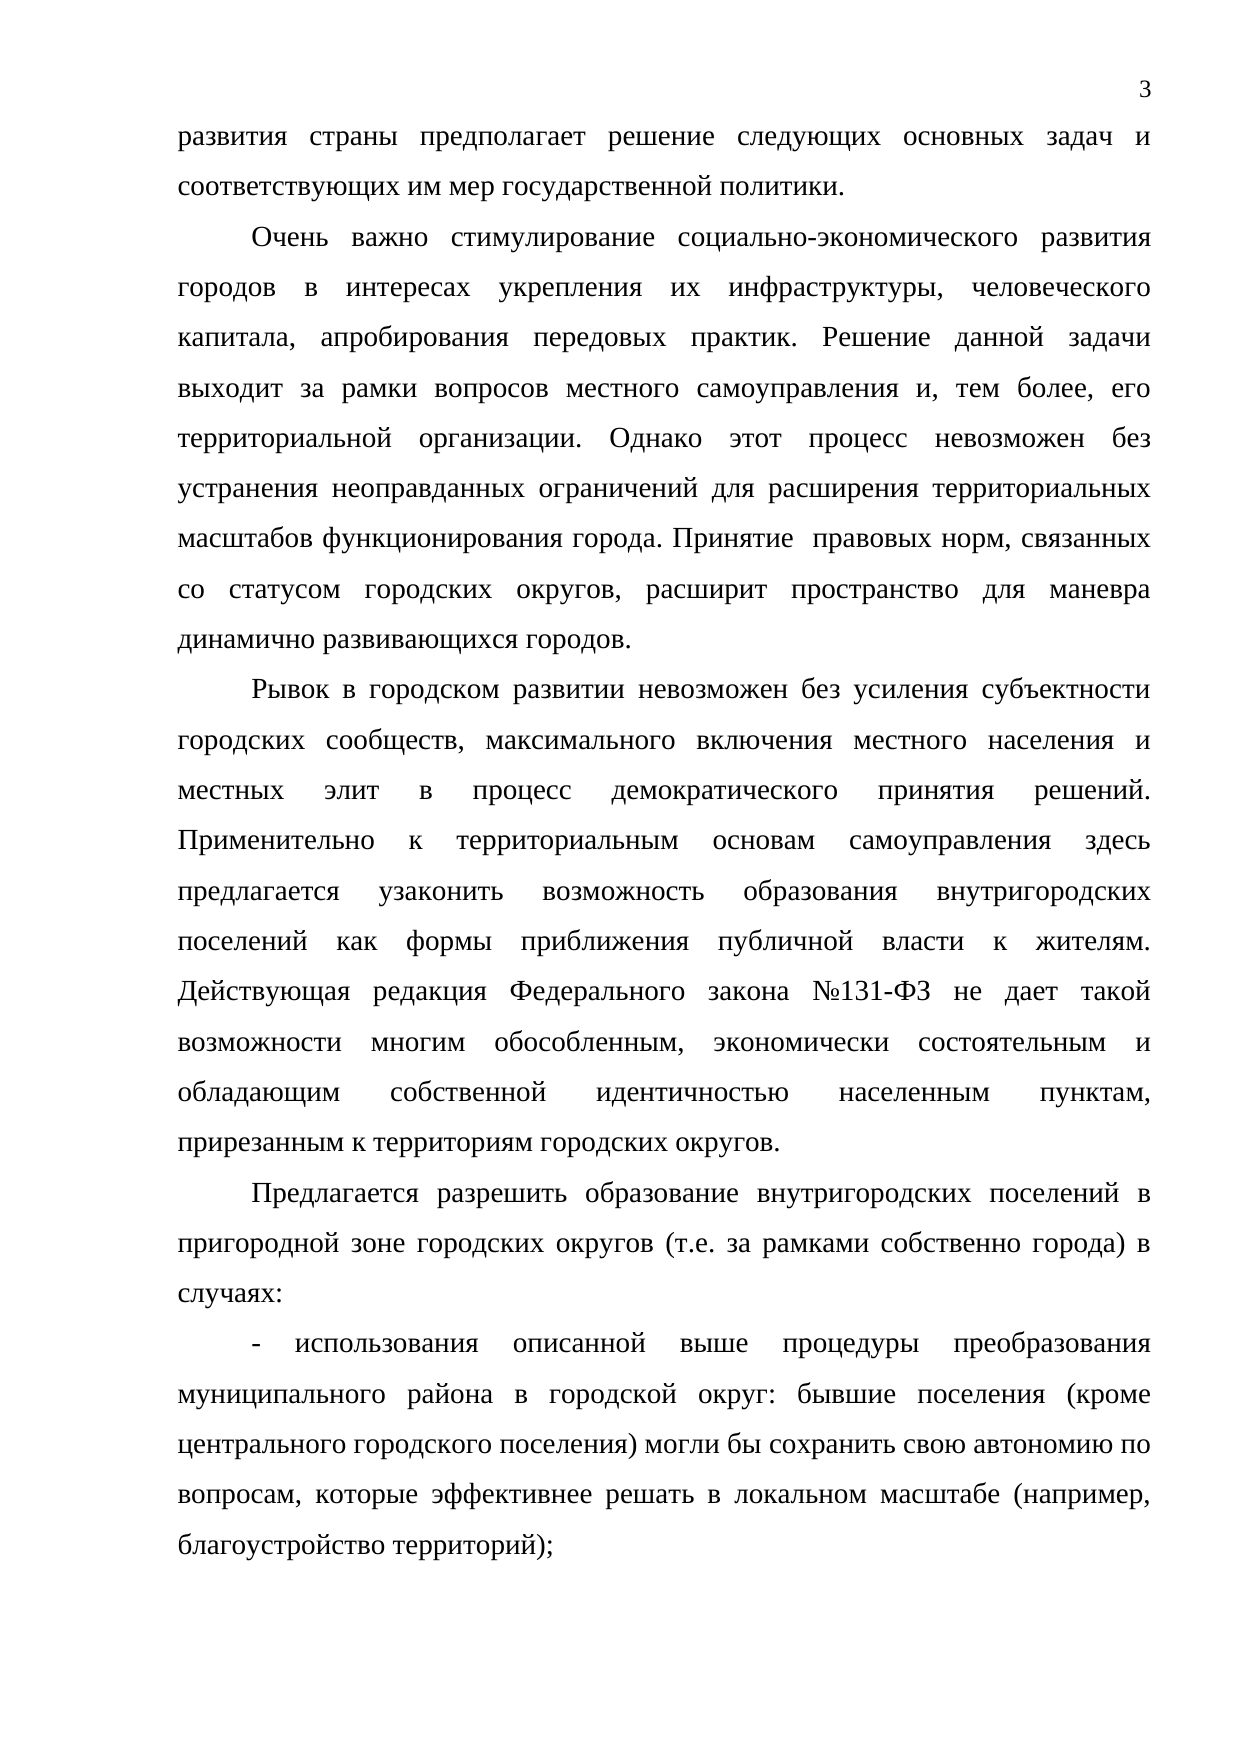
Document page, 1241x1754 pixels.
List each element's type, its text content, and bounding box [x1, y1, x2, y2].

text Очень важно стимулирование социально-экономического развития городов в интересах укрепления их инфраструктуры, человеческого капитала, апробирования передовых практик. Решение данной задачи выходит за рамки вопросов местного самоуправления и, тем более, его территориальной организации. Однако этот процесс невозможен без устранения неоправданных ограничений для расширения территориальных масштабов функционирования города. Принятие правовых норм, связанных со статусом городских округов, расширит пространство для маневра динамично развивающихся городов. [177, 219, 1152, 655]
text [177, 118, 1152, 202]
text - использования описанной выше процедуры преобразования муниципального района в городской округ: бывшие поселения (кроме центрального городского поселения) могли бы сохранить свою автономию по вопросам, которые эффективнее решать в локальном масштабе (например, благоустройство территорий); [177, 1326, 1152, 1560]
text Предлагается разрешить образование внутригородских поселений в пригородной зоне городских округов (т.е. за рамками собственно города) в случаях: [177, 1175, 1152, 1309]
text Рывок в городском развитии невозможен без усиления субъектности городских сообществ, максимального включения местного населения и местных элит в процесс демократического принятия решений. Применительно к территориальным основам самоуправления здесь предлагается узаконить возможность образования внутригородских поселений как формы приближения публичной власти к жителям. Действующая редакция Федерального закона №131-ФЗ не дает такой возможности многим обособленным, экономически состоятельным и обладающим собственной идентичностью населенным пунктам, прирезанным к территориям городских округов. [177, 672, 1152, 1158]
